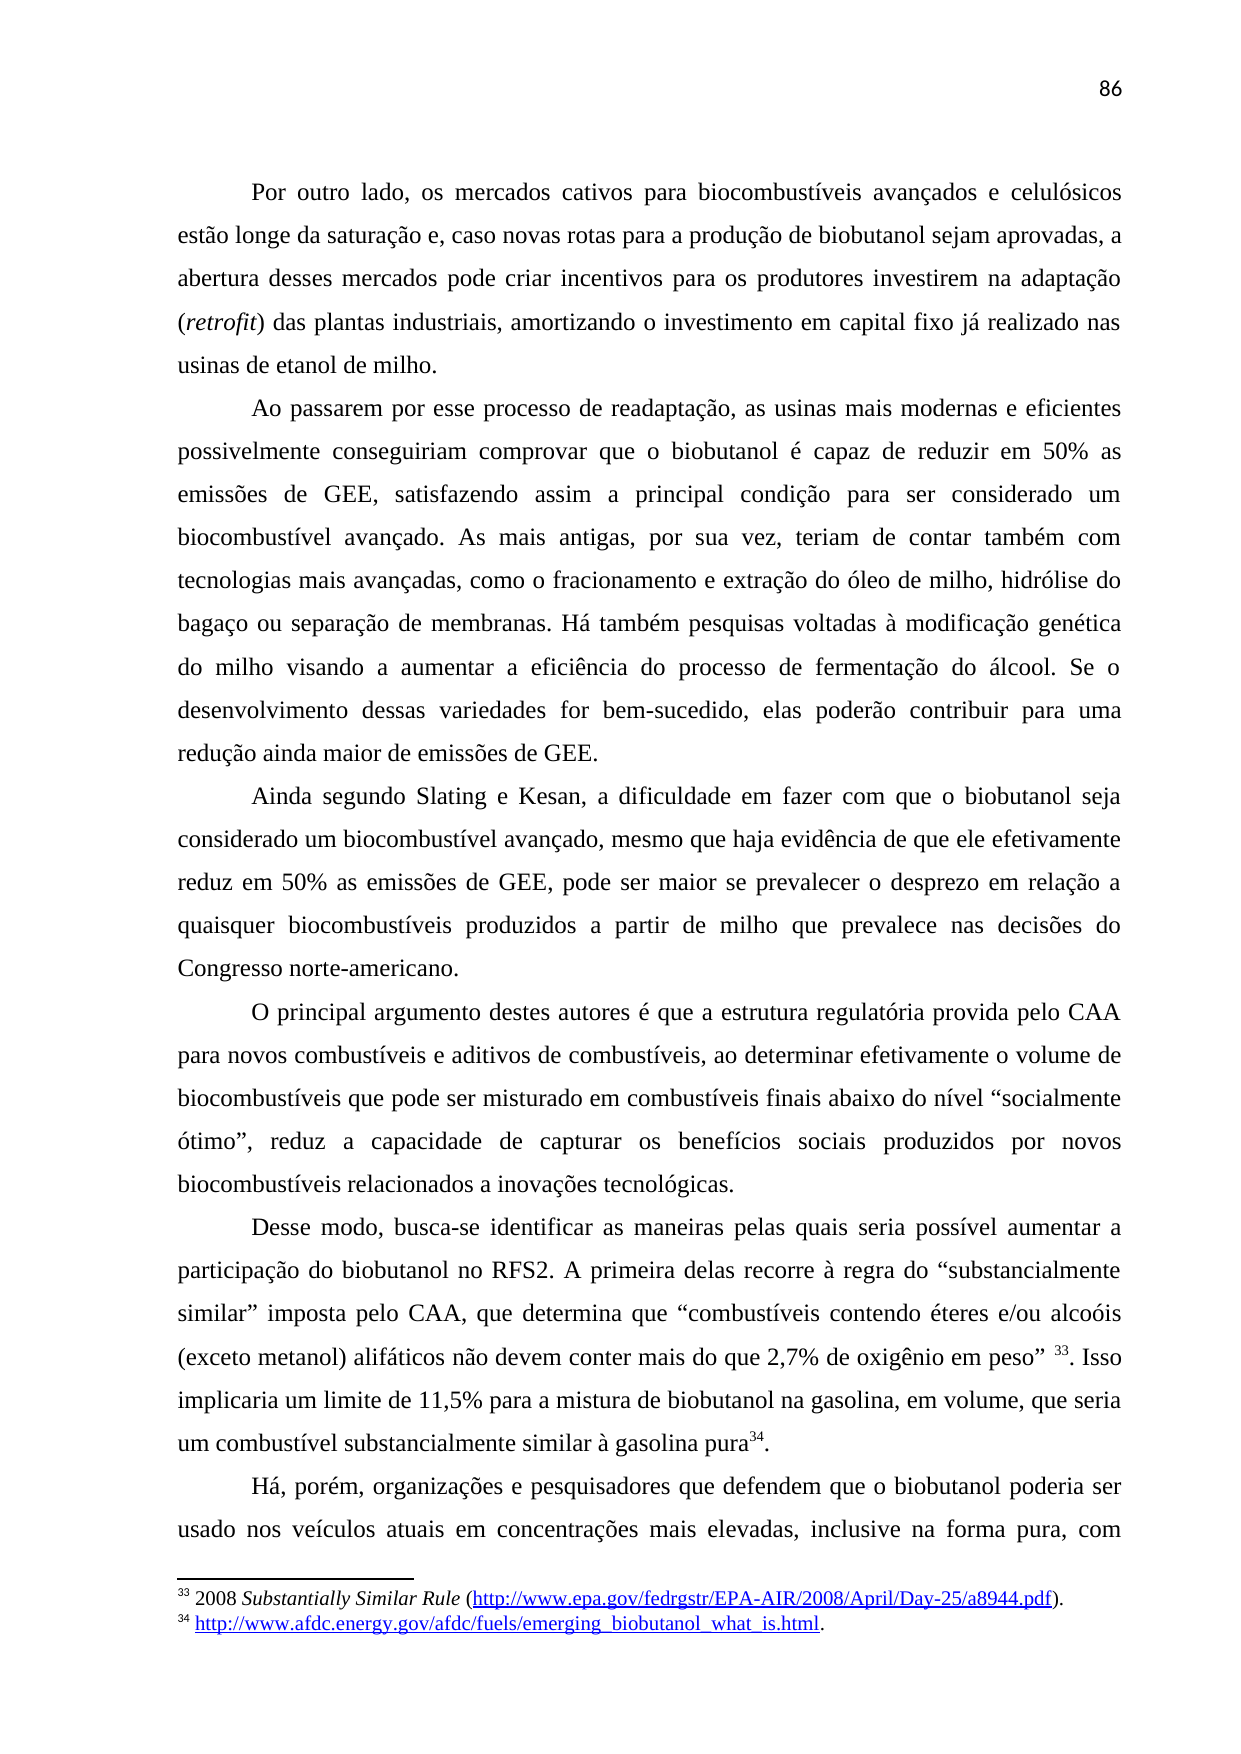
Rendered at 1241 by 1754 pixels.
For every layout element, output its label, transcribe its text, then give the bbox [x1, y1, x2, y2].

text Ainda segundo Slating e Kesan, a dificuldade em fazer com que o biobutanol seja considerado um biocombustível avançado, mesmo que haja evidência de que ele efetivamente reduz em 50% as emissões de GEE, pode ser maior se prevalecer o desprezo em relação a quaisquer biocombustíveis produzidos a partir de milho que prevalece nas decisões do Congresso norte-americano. [177, 781, 1122, 982]
text Por outro lado, os mercados cativos para biocombustíveis avançados e celulósicos estão longe da saturação e, caso novas rotas para a produção de biobutanol sejam aprovadas, a abertura desses mercados pode criar incentivos para os produtores investirem na adaptação (retrofit) das plantas industriais, amortizando o investimento em capital fixo já realizado nas usinas de etanol de milho. [177, 177, 1122, 378]
text Ao passarem por esse processo de readaptação, as usinas mais modernas e eficientes possivelmente conseguiriam comprovar que o biobutanol é capaz de reduzir em 50% as emissões de GEE, satisfazendo assim a principal condição para ser considerado um biocombustível avançado. As mais antigas, por sua vez, teriam de contar também com tecnologias mais avançadas, como o fracionamento e extração do óleo de milho, hidrólise do bagaço ou separação de membranas. Há também pesquisas voltadas à modificação genética do milho visando a aumentar a eficiência do processo de fermentação do álcool. Se o desenvolvimento dessas variedades for bem-sucedido, elas poderão contribuir para uma redução ainda maior de emissões de GEE. [177, 393, 1122, 767]
text Desse modo, busca-se identificar as maneiras pelas quais seria possível aumentar a participação do biobutanol no RFS2. A primeira delas recorre à regra do “substancialmente similar” imposta pelo CAA, que determina que “combustíveis contendo éteres e/ou alcoóis (exceto metanol) alifáticos não devem conter mais do que 2,7% de oxigênio em peso” . Isso implicaria um limite de 11,5% para a mistura de biobutanol na gasolina, em volume, que seria um combustível substancialmente similar à gasolina pura. [177, 1212, 1122, 1457]
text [177, 1471, 1122, 1543]
text O principal argumento destes autores é que a estrutura regulatória provida pelo CAA para novos combustíveis e aditivos de combustíveis, ao determinar efetivamente o volume de biocombustíveis que pode ser misturado em combustíveis finais abaixo do nível “socialmente ótimo”, reduz a capacidade de capturar os benefícios sociais produzidos por novos biocombustíveis relacionados a inovações tecnológicas. [177, 997, 1122, 1198]
